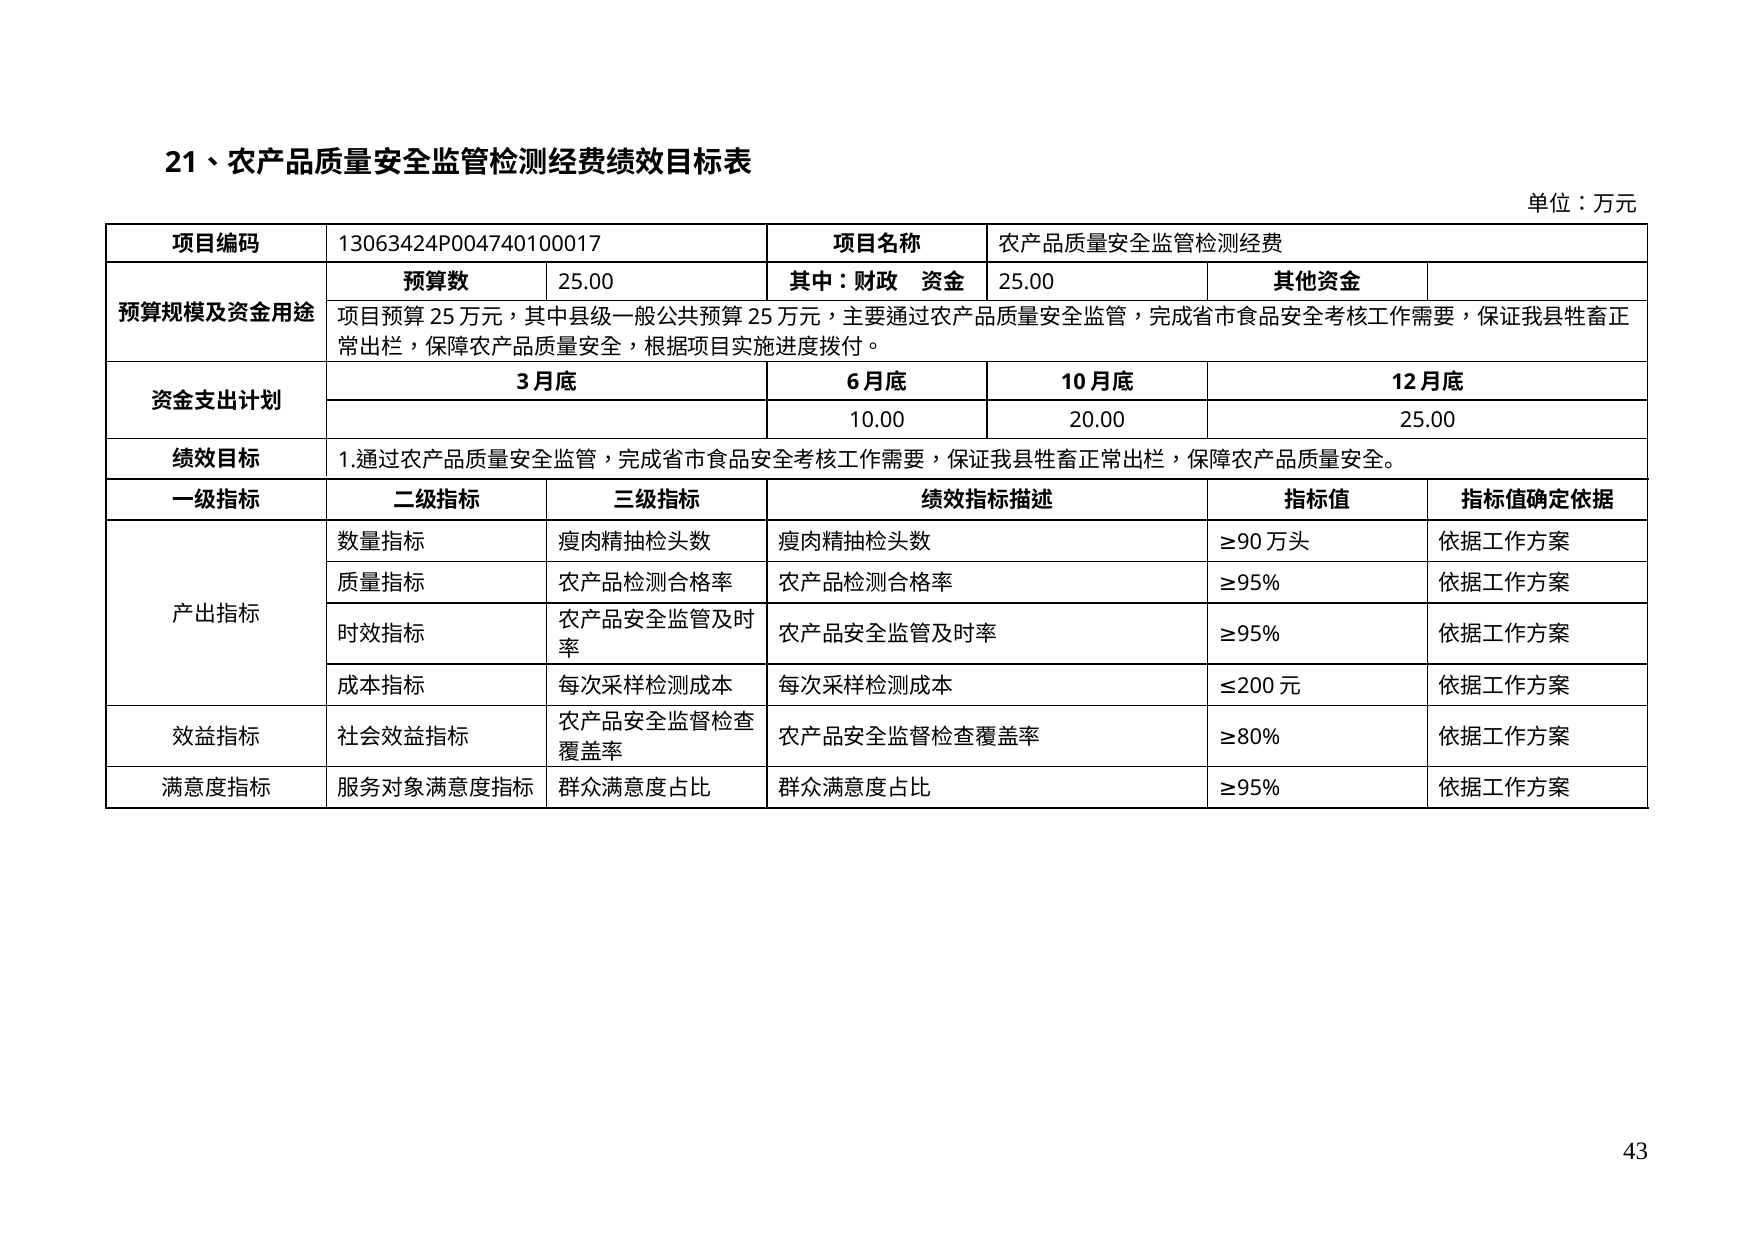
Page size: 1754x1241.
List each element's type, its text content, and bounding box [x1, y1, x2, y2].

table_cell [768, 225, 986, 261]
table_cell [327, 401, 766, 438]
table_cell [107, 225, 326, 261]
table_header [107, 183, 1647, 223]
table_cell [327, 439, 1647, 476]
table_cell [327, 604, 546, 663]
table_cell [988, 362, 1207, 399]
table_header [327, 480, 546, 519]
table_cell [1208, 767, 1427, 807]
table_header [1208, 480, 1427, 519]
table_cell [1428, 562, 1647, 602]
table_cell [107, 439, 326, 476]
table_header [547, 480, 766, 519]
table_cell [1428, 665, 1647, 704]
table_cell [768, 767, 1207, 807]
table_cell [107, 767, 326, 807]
text 21、农产品质量安全监管检测经费绩效目标表 [106, 142, 1648, 181]
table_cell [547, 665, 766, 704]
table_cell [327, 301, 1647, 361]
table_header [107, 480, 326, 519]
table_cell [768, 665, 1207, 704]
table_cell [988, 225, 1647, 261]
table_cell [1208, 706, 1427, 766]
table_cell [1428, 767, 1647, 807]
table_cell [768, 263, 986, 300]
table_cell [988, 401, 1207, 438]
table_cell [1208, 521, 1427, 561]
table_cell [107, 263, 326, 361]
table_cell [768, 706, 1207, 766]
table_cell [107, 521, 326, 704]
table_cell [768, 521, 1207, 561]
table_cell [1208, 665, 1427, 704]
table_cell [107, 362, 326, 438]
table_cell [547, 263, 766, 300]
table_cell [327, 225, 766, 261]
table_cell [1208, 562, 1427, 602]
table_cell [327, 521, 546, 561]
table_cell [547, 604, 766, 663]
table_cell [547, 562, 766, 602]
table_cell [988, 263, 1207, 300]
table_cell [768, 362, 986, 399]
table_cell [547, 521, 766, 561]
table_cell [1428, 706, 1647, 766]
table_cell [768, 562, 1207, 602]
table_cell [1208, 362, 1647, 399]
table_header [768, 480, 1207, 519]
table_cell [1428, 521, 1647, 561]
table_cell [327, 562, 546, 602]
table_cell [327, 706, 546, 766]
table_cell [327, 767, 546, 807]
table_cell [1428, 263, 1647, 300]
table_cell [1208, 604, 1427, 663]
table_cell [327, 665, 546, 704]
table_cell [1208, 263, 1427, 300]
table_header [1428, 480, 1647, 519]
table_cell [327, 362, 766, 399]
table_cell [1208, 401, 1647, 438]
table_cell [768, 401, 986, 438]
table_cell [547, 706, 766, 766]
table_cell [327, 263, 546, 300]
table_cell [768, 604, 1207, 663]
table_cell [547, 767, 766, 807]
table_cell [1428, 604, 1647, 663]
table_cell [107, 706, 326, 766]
